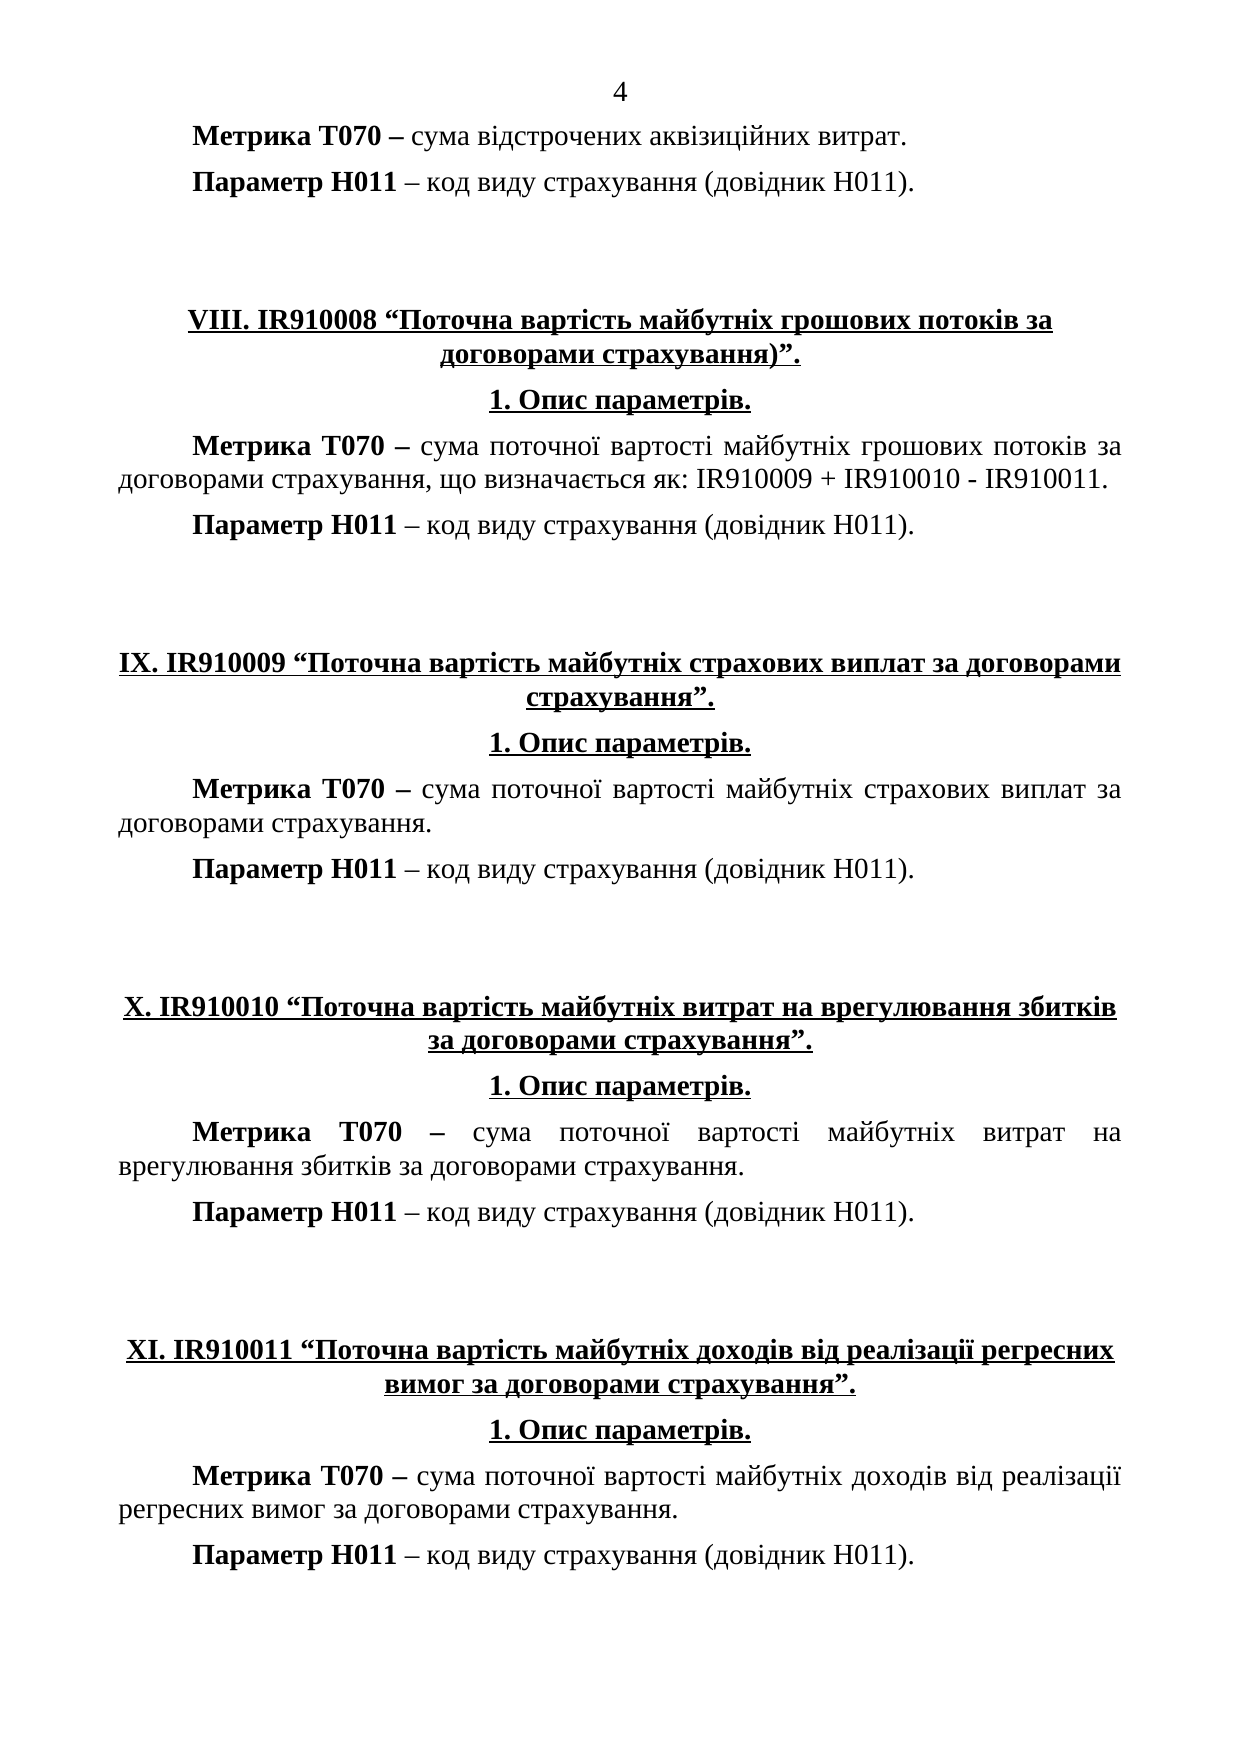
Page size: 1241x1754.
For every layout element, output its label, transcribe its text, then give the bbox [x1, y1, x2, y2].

list VIII. IR910008 “Поточна вартість майбутніх грошових потоків за договорами страхування)”. [118, 302, 1122, 369]
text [118, 164, 1122, 198]
list IX. IR910009 “Поточна вартість майбутніх страхових виплат за договорами страхування”. [118, 646, 1122, 713]
text Метрика T070 – сума поточної вартості майбутніх грошових потоків за договорами страхування, що визначається як: IR910009 + IR910010 - IR910011. [118, 428, 1122, 495]
text 1. Опис параметрів. [118, 1412, 1122, 1445]
text Метрика T070 – сума відстрочених аквізиційних витрат. [118, 118, 1122, 152]
text Параметр H011 – код виду страхування (довідник H011). [118, 1194, 1122, 1228]
text Метрика T070 – сума поточної вартості майбутніх витрат на врегулювання збитків за договорами страхування. [118, 1114, 1122, 1182]
text 1. Опис параметрів. [118, 1068, 1122, 1102]
text Параметр H011 – код виду страхування (довідник H011). [118, 851, 1122, 884]
text Параметр H011 – код виду страхування (довідник H011). [118, 1537, 1122, 1571]
text Метрика T070 – сума поточної вартості майбутніх страхових виплат за договорами страхування. [118, 771, 1122, 838]
text Метрика T070 – сума поточної вартості майбутніх доходів від реалізації регресних вимог за договорами страхування. [118, 1458, 1122, 1525]
text Параметр H011 – код виду страхування (довідник H011). [118, 507, 1122, 541]
list X. IR910010 “Поточна вартість майбутніх витрат на врегулювання збитків за договорами страхування”. [118, 989, 1122, 1056]
text 1. Опис параметрів. [118, 382, 1122, 415]
text 1. Опис параметрів. [118, 725, 1122, 759]
list XI. IR910011 “Поточна вартість майбутніх доходів від реалізації регресних вимог за договорами страхування”. [118, 1332, 1122, 1399]
